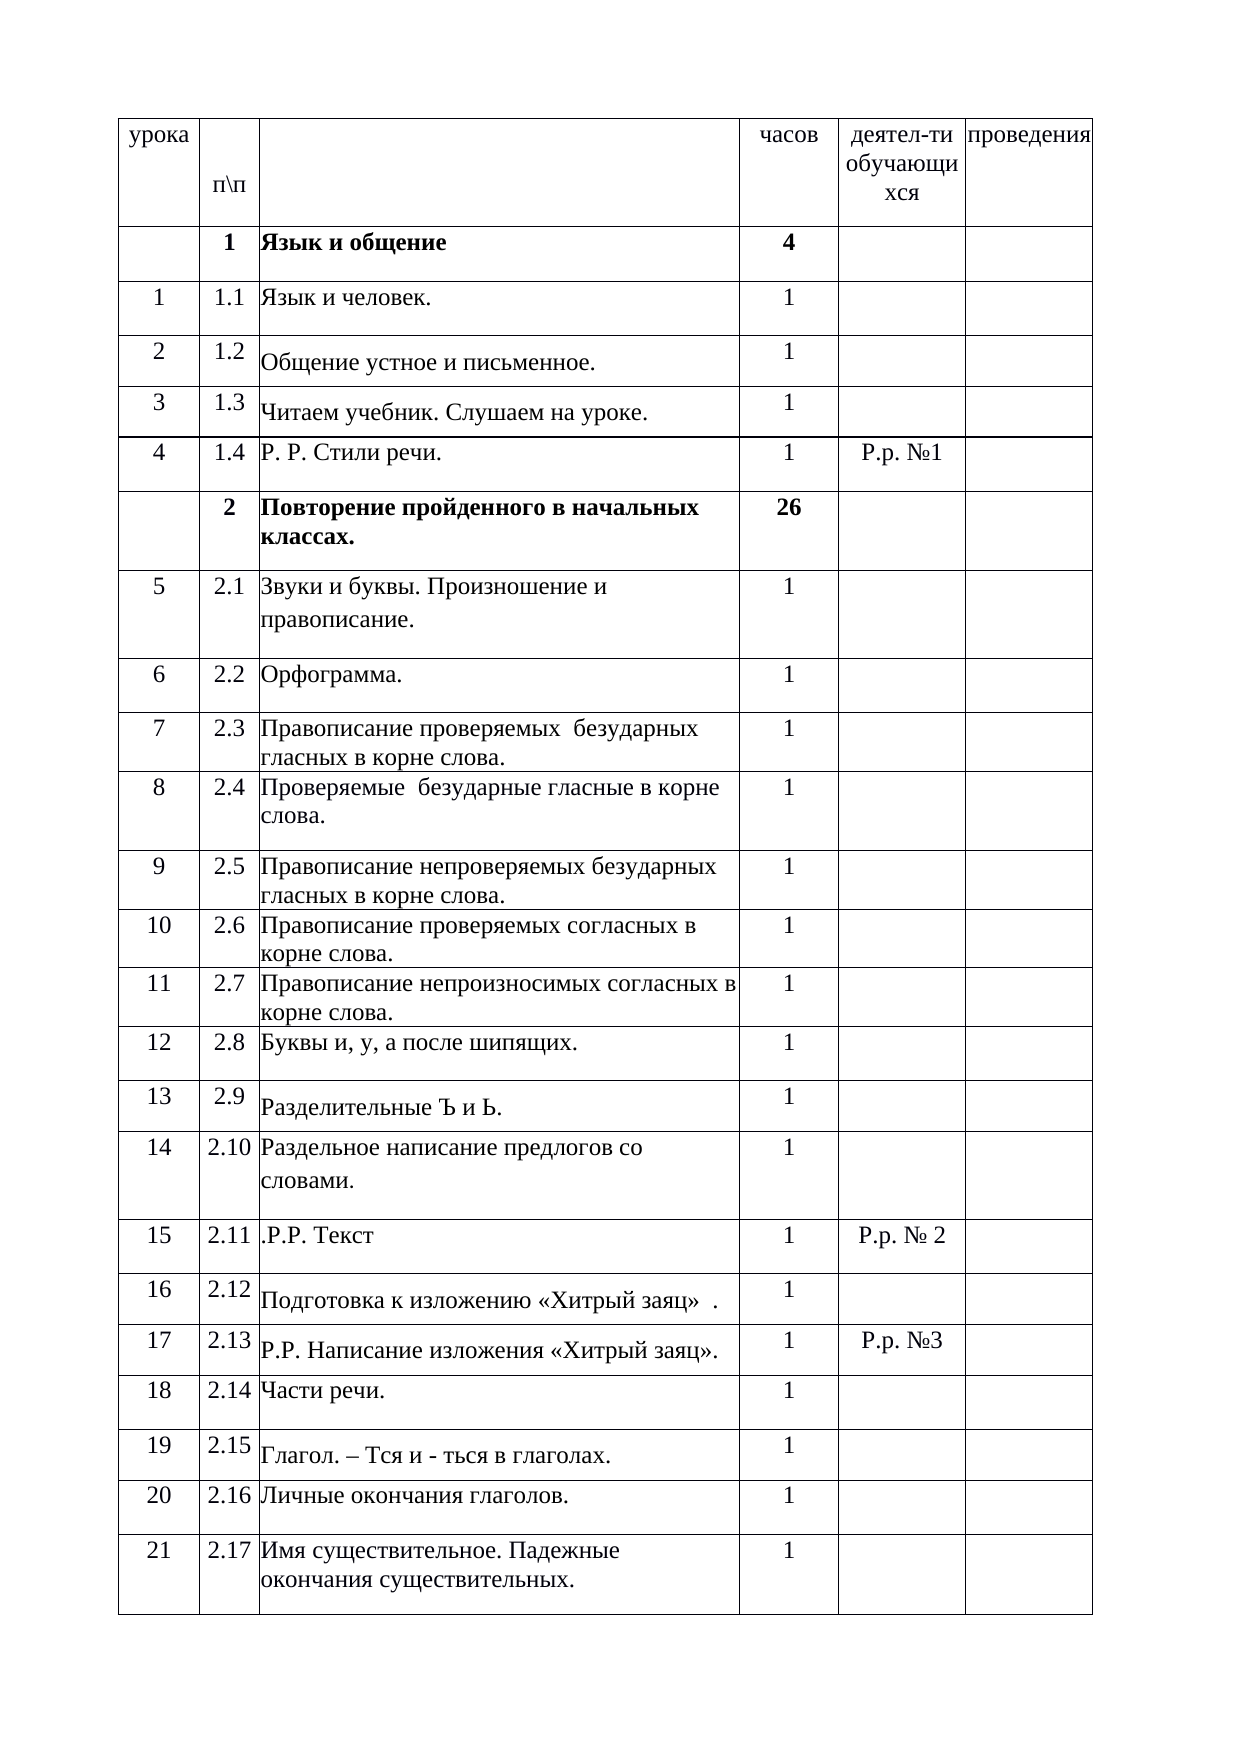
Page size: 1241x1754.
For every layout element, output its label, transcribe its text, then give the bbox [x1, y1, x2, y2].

table_cell 1 [740, 1027, 838, 1080]
table_cell 2.17 [200, 1535, 259, 1613]
table_cell 1 [740, 851, 838, 909]
table_cell Правописание непроверяемых безударных гласных в корне слова. [260, 851, 739, 909]
table_cell [966, 227, 1092, 281]
table_cell [966, 1274, 1092, 1324]
table_cell 1 [740, 968, 838, 1026]
table_cell 2.9 [200, 1081, 259, 1131]
table_cell Части речи. [260, 1376, 739, 1429]
table_cell 14 [119, 1132, 199, 1219]
table_cell [966, 438, 1092, 491]
table_cell 1 [740, 1481, 838, 1534]
table_cell Читаем учебник. Слушаем на уроке. [260, 387, 739, 436]
table_cell [966, 282, 1092, 335]
table_cell [839, 968, 965, 1026]
table_cell 1 [740, 1325, 838, 1374]
table_cell 1 [740, 1220, 838, 1273]
table_cell Правописание проверяемых безударных гласных в корне слова. [260, 713, 739, 771]
table_cell Глагол. – Тся и - ться в глаголах. [260, 1430, 739, 1479]
table_cell [839, 713, 965, 771]
table_cell [839, 336, 965, 386]
table_cell [966, 659, 1092, 712]
table_cell 1.4 [200, 438, 259, 491]
table_cell 17 [119, 1325, 199, 1374]
table_cell Р. Р. Стили речи. [260, 438, 739, 491]
table_cell [839, 282, 965, 335]
table_cell Р.р. №1 [839, 438, 965, 491]
table_cell 2 [200, 492, 259, 570]
table_cell 19 [119, 1430, 199, 1479]
table_cell Имя существительное. Падежные окончания существительных. [260, 1535, 739, 1613]
table_cell 21 [119, 1535, 199, 1613]
table_cell [839, 1027, 965, 1080]
table_cell [966, 1081, 1092, 1131]
table_cell 13 [119, 1081, 199, 1131]
table_cell 12 [119, 1027, 199, 1080]
table_cell 16 [119, 1274, 199, 1324]
table_cell Правописание проверяемых согласных в корне слова. [260, 910, 739, 967]
table_cell [966, 571, 1092, 658]
table_cell 1 [740, 910, 838, 967]
table_cell 1 [740, 659, 838, 712]
table_cell 1.1 [200, 282, 259, 335]
table_cell [839, 1481, 965, 1534]
table_cell Орфограмма. [260, 659, 739, 712]
table_cell Язык и человек. [260, 282, 739, 335]
table_cell 15 [119, 1220, 199, 1273]
table_cell 1 [740, 438, 838, 491]
table_cell [839, 227, 965, 281]
table_header № п\п [200, 119, 259, 226]
table_cell [966, 492, 1092, 570]
table_cell [839, 851, 965, 909]
table_cell Правописание непроизносимых согласных в корне слова. [260, 968, 739, 1026]
table_cell 20 [119, 1481, 199, 1534]
table_cell 7 [119, 713, 199, 771]
table_cell 1 [740, 571, 838, 658]
table_cell 1.3 [200, 387, 259, 436]
table_cell Звуки и буквы. Произношение и правописание. [260, 571, 739, 658]
table_cell Разделительные Ъ и Ь. [260, 1081, 739, 1131]
table_cell 1 [740, 1430, 838, 1479]
table_cell Повторение пройденного в начальных классах. [260, 492, 739, 570]
table_cell 1.2 [200, 336, 259, 386]
table_cell 2.14 [200, 1376, 259, 1429]
table_cell 10 [119, 910, 199, 967]
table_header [839, 119, 965, 226]
table_cell [966, 713, 1092, 771]
table_cell 4 [119, 438, 199, 491]
table_cell .Р.Р. Текст [260, 1220, 739, 1273]
table_header Кол-во часов [740, 119, 838, 226]
table_cell 26 [740, 492, 838, 570]
table_cell 1 [740, 1376, 838, 1429]
table_cell Личные окончания глаголов. [260, 1481, 739, 1534]
table_cell [839, 1081, 965, 1131]
table_cell 1 [119, 282, 199, 335]
table_cell [966, 851, 1092, 909]
table_cell 6 [119, 659, 199, 712]
table_cell [966, 968, 1092, 1026]
table_cell 1 [740, 1535, 838, 1613]
table_cell Язык и общение [260, 227, 739, 281]
table_cell 2.13 [200, 1325, 259, 1374]
table_cell 2.2 [200, 659, 259, 712]
table_cell [119, 227, 199, 281]
table_cell [839, 1274, 965, 1324]
table_cell 2 [119, 336, 199, 386]
table_cell [839, 1430, 965, 1479]
table_cell [839, 492, 965, 570]
table_cell [966, 910, 1092, 967]
table_cell [839, 659, 965, 712]
table_cell Общение устное и письменное. [260, 336, 739, 386]
table_cell 18 [119, 1376, 199, 1429]
table_cell Проверяемые безударные гласные в корне слова. [260, 772, 739, 850]
table_cell [839, 910, 965, 967]
table_cell 1 [740, 387, 838, 436]
table_cell [839, 387, 965, 436]
table_header № урока [119, 119, 199, 226]
table_cell 9 [119, 851, 199, 909]
table_cell [966, 1220, 1092, 1273]
table_cell [839, 1376, 965, 1429]
table_cell 2.16 [200, 1481, 259, 1534]
table_cell 2.6 [200, 910, 259, 967]
table_cell 2.8 [200, 1027, 259, 1080]
table_cell Буквы и, у, а после шипящих. [260, 1027, 739, 1080]
table_cell Р.р. № 2 [839, 1220, 965, 1273]
table_cell Раздельное написание предлогов со словами. [260, 1132, 739, 1219]
table_cell 2.4 [200, 772, 259, 850]
table_cell [966, 772, 1092, 850]
table_cell [839, 571, 965, 658]
table_cell 8 [119, 772, 199, 850]
table_cell [966, 1535, 1092, 1613]
table_cell 2.11 [200, 1220, 259, 1273]
table_cell 1 [740, 1132, 838, 1219]
table_cell [839, 1132, 965, 1219]
table_cell [966, 1132, 1092, 1219]
table_cell Р.Р. Написание изложения «Хитрый заяц». [260, 1325, 739, 1374]
table_cell [966, 1481, 1092, 1534]
table_cell 1 [740, 282, 838, 335]
table_cell [966, 1376, 1092, 1429]
table_cell 4 [740, 227, 838, 281]
table_cell 2.3 [200, 713, 259, 771]
table_cell [839, 1535, 965, 1613]
table_cell [966, 1430, 1092, 1479]
table_cell 1 [740, 713, 838, 771]
table_cell [966, 387, 1092, 436]
table_cell [966, 336, 1092, 386]
table_cell 2.1 [200, 571, 259, 658]
table_cell 2.15 [200, 1430, 259, 1479]
table_cell 5 [119, 571, 199, 658]
table_cell 1 [200, 227, 259, 281]
table_cell 2.12 [200, 1274, 259, 1324]
table_cell 2.7 [200, 968, 259, 1026]
table_cell [119, 492, 199, 570]
table_cell 1 [740, 336, 838, 386]
table_cell 3 [119, 387, 199, 436]
table_cell 1 [740, 1081, 838, 1131]
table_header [260, 119, 739, 226]
table_cell 1 [740, 772, 838, 850]
table_cell 11 [119, 968, 199, 1026]
table_header Дата проведения [966, 119, 1092, 226]
table_cell [966, 1325, 1092, 1374]
table_cell Подготовка к изложению «Хитрый заяц» . [260, 1274, 739, 1324]
table_cell 2.10 [200, 1132, 259, 1219]
table_cell [839, 772, 965, 850]
table_cell Р.р. №3 [839, 1325, 965, 1374]
table_cell 2.5 [200, 851, 259, 909]
table_cell [966, 1027, 1092, 1080]
table_cell 1 [740, 1274, 838, 1324]
